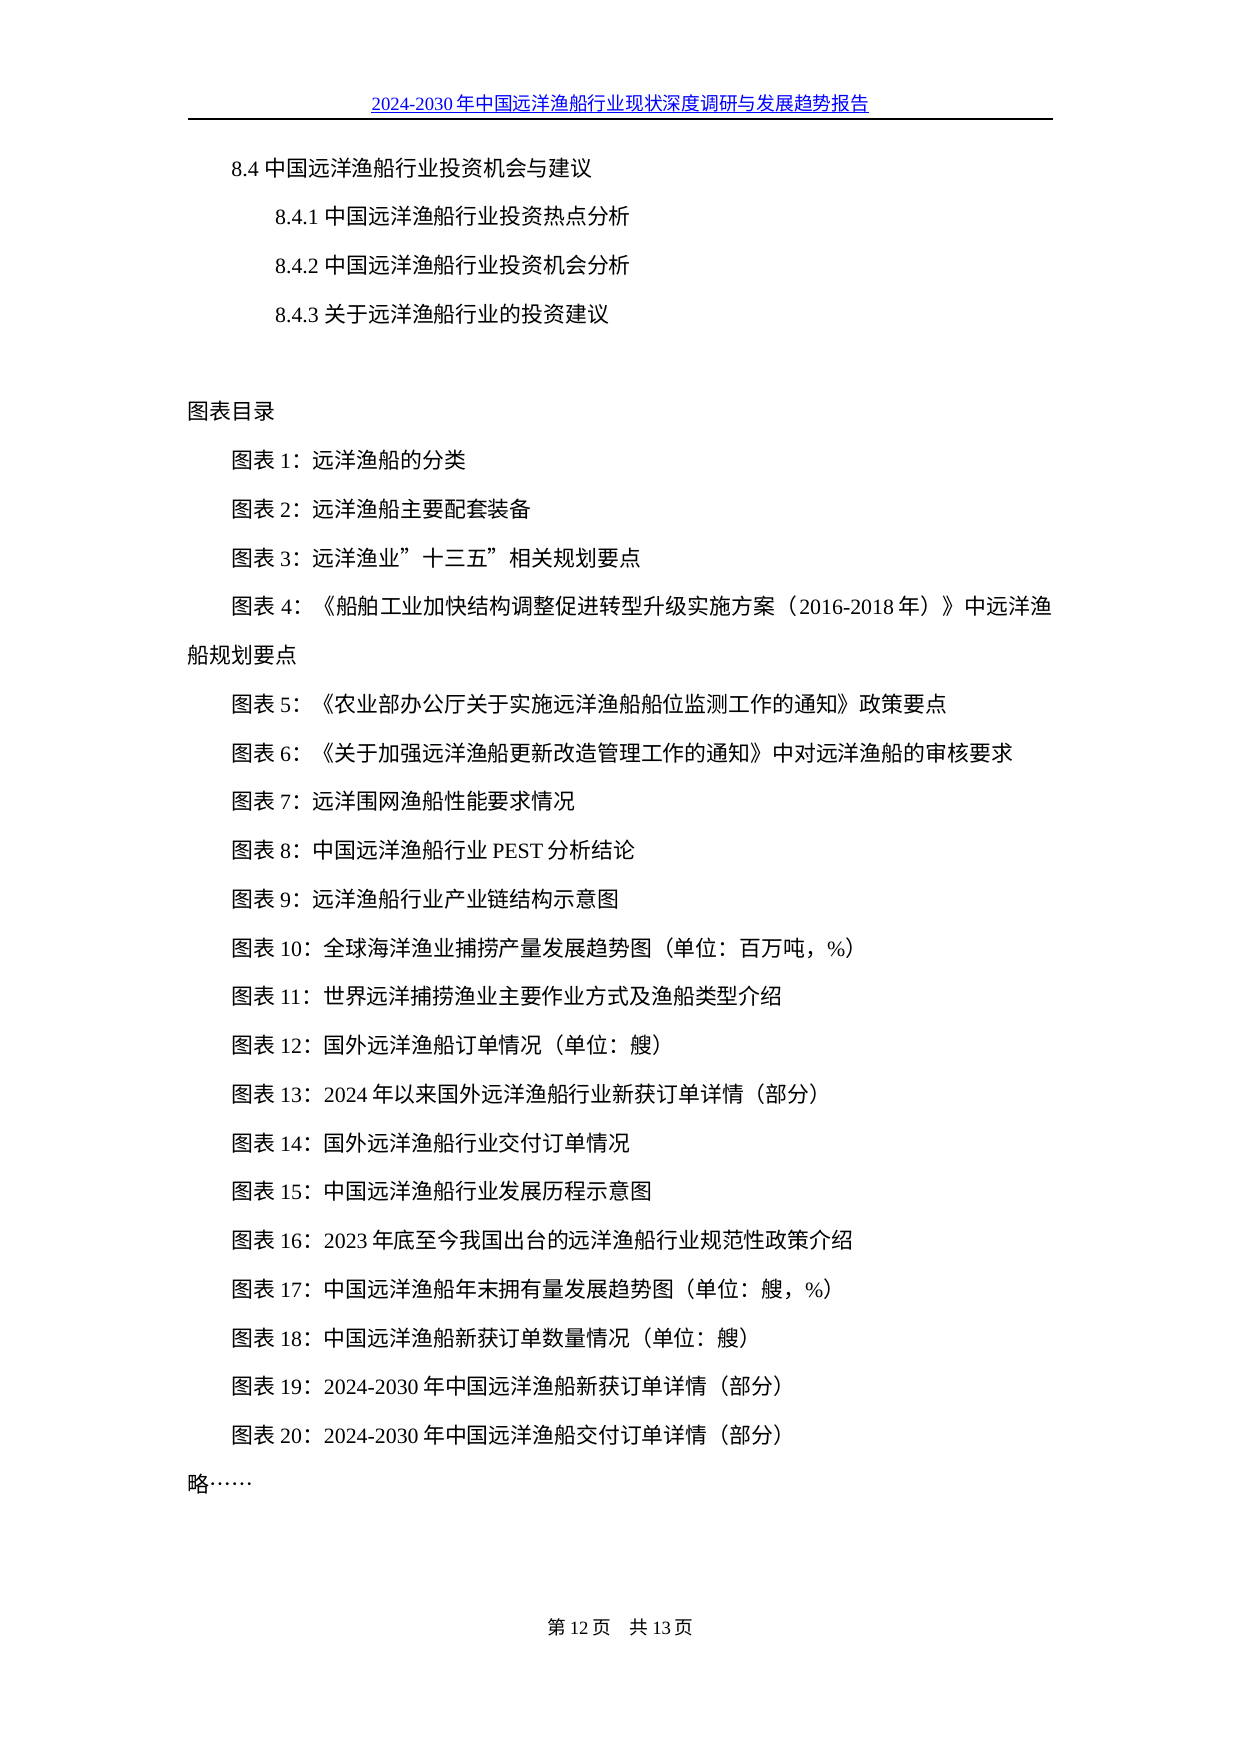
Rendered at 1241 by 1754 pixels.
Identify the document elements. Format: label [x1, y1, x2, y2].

text [187, 150, 1053, 1499]
